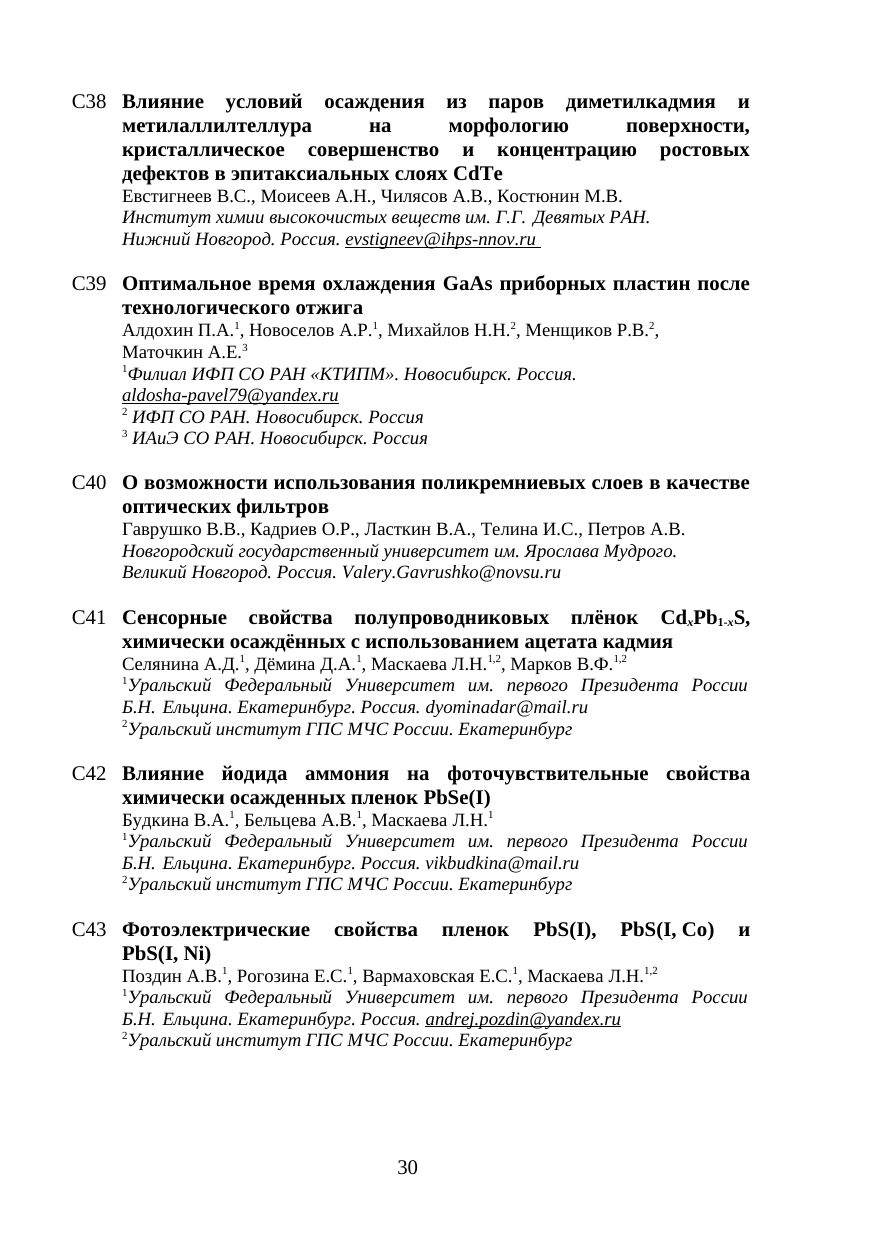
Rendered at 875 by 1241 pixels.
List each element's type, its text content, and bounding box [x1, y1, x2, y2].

table_cell Влияние йодида аммония на фоточувствительные свойства химически осажденных пленок PbSe(I) Будкина В.А.1, Бельцева А.В.1, Маскаева Л.Н.1 1Уральский Федеральный Университет им. первого Президента России Б.Н. Ельцина. Екатеринбург. Россия. vikbudkina@mail.ru 2Уральский институт ГПС МЧС России. Екатеринбург [119, 761, 753, 916]
table_cell С40 [59, 470, 119, 604]
table_cell С38 [59, 89, 119, 271]
table_cell С42 [59, 761, 119, 916]
table_cell Влияние условий осаждения из паров диметилкадмия и метилаллилтеллура на морфологию поверхности, кристаллическое совершенство и концентрацию ростовых дефектов в эпитаксиальных слоях CdTe Евстигнеев В.С., Моисеев А.Н., Чилясов А.В., Костюнин М.В. Институт химии высокочистых веществ им. Г.Г. Девятых РАН. Нижний Новгород. Россия. evstigneev@ihps-nnov.ru [119, 89, 753, 271]
table_cell Оптимальное время охлаждения GaAs приборных пластин после технологического отжига Алдохин П.А.1, Новоселов А.Р.1, Михайлов Н.Н.2, Менщиков Р.В.2, Маточкин А.Е.3 1Филиал ИФП СО РАН «КТИПМ». Новосибирск. Россия. aldosha-pavel79@yandex.ru 2 ИФП СО РАН. Новосибирск. Россия 3 ИАиЭ СО РАН. Новосибирск. Россия [119, 271, 753, 470]
table_cell С41 [59, 605, 119, 761]
table_cell О возможности использования поликремниевых слоев в качестве оптических фильтров Гаврушко В.В., Кадриев О.Р., Ласткин В.А., Телина И.С., Петров А.В. Новгородский государственный университет им. Ярослава Мудрого. Великий Новгород. Россия. Valery.Gavrushko@novsu.ru [119, 470, 753, 604]
table_cell С39 [59, 271, 119, 470]
table_cell Сенсорные свойства полупроводниковых плёнок CdxPb1-xS, химически осаждённых с использованием ацетата кадмия Селянина А.Д.1, Дёмина Д.А.1, Маскаева Л.Н.1,2, Марков В.Ф.1,2 1Уральский Федеральный Университет им. первого Президента России Б.Н. Ельцина. Екатеринбург. Россия. dyominadar@mail.ru 2Уральский институт ГПС МЧС России. Екатеринбург [119, 605, 753, 761]
table_cell Фотоэлектрические свойства пленок PbS(I), PbS(I, Co) и PbS(I, Ni) Поздин А.В.1, Рогозина Е.С.1, Вармаховская Е.С.1, Маскаева Л.Н.1,2 1Уральский Федеральный Университет им. первого Президента России Б.Н. Ельцина. Екатеринбург. Россия. andrej.pozdin@yandex.ru 2Уральский институт ГПС МЧС России. Екатеринбург [119, 916, 753, 1072]
table_cell С43 [59, 916, 119, 1072]
